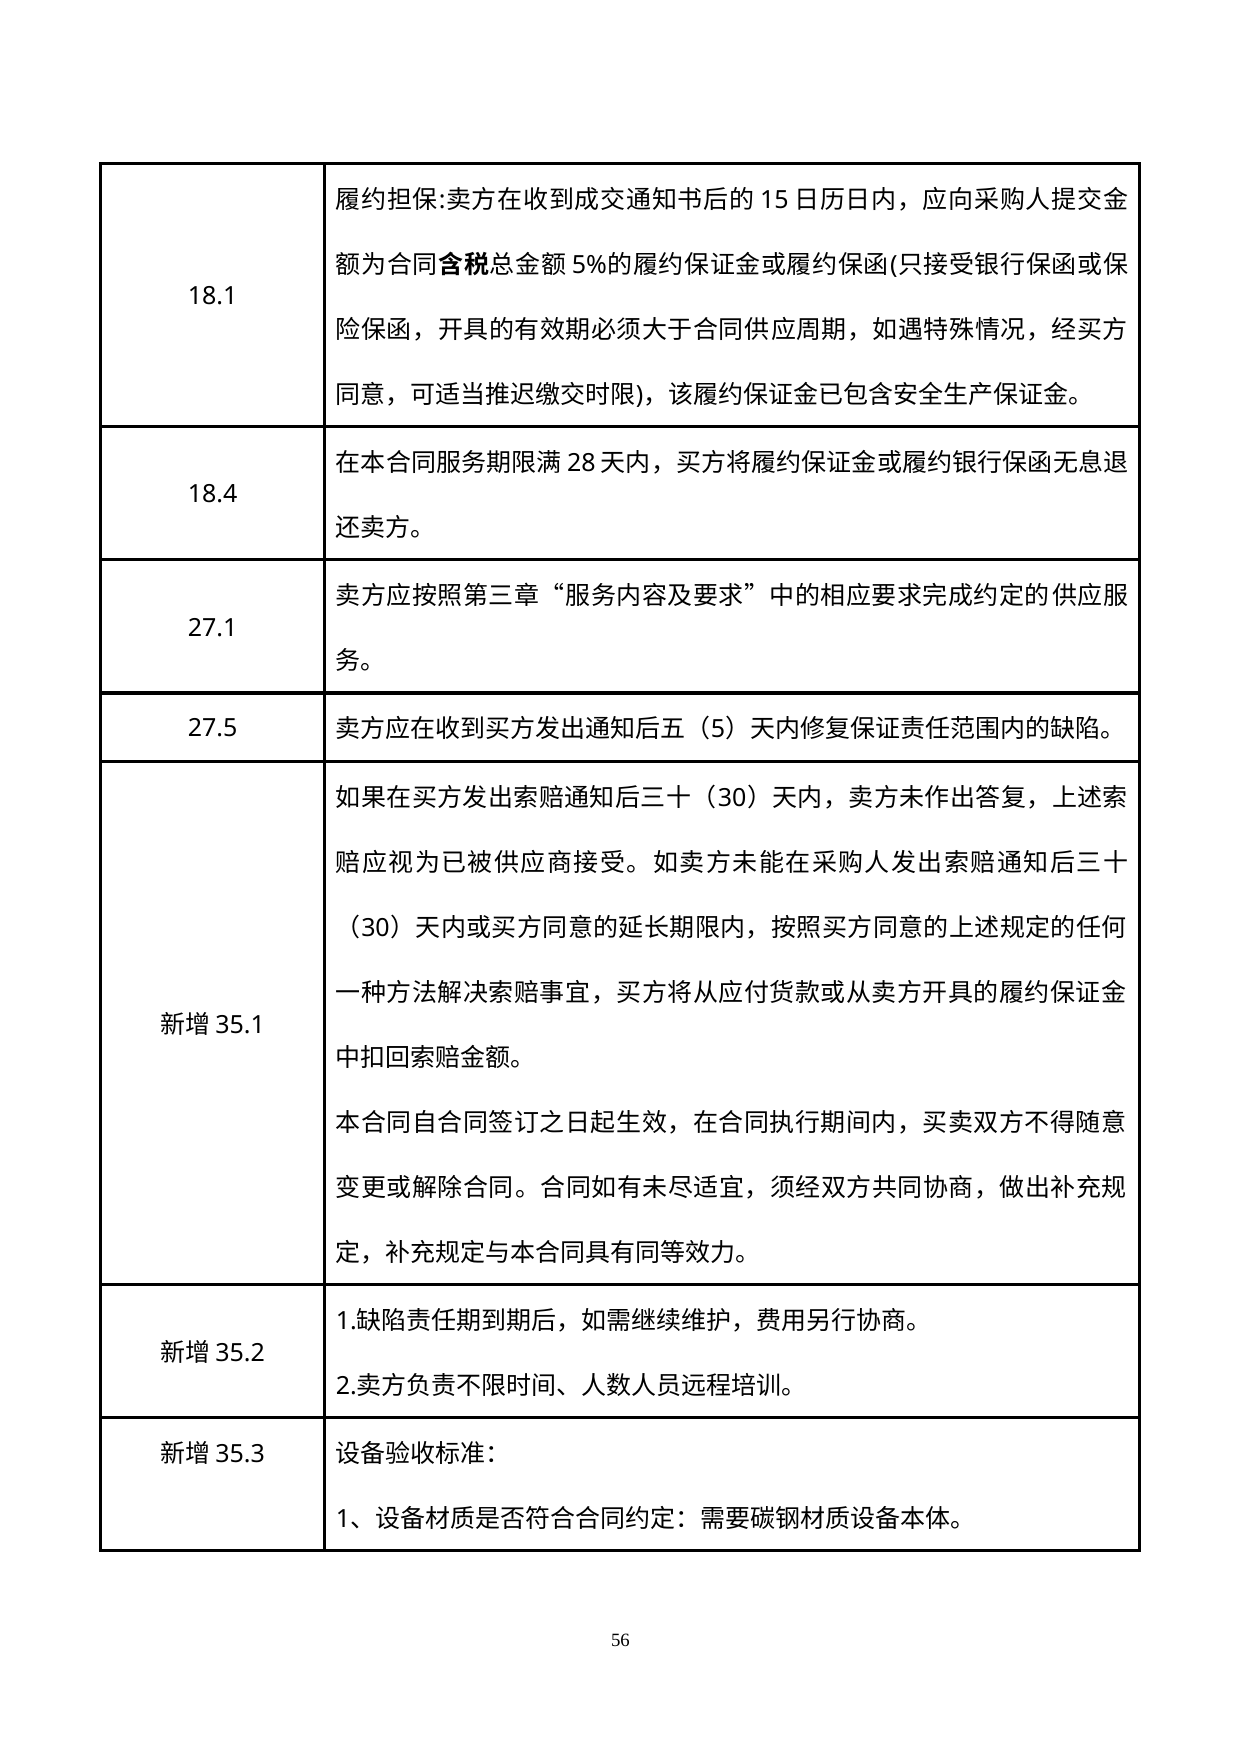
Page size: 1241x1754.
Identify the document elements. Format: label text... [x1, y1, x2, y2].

table_cell 新增35.2 [102, 1286, 323, 1416]
table_cell 27.1 [102, 561, 323, 691]
table_cell 履约担保:卖方在收到成交通知书后的15日历日内，应向采购人提交金额为合同含税总金额5%的履约保证金或履约保函(只接受银行保函或保险保函，开具的有效期必须大于合同供应周期，如遇特殊情况，经买方同意，可适当推迟缴交时限)，该履约保证金已包含安全生产保证金。 [326, 165, 1138, 425]
table_cell 卖方应按照第三章“服务内容及要求”中的相应要求完成约定的供应服务。 [326, 561, 1138, 691]
table_cell 18.1 [102, 165, 323, 425]
table_cell 18.4 [102, 428, 323, 558]
table_cell 在本合同服务期限满28天内，买方将履约保证金或履约银行保函无息退还卖方。 [326, 428, 1138, 558]
table_cell 27.5 [102, 695, 323, 759]
table_cell 新增35.1 [102, 763, 323, 1283]
table_cell 新增35.3 [102, 1419, 323, 1549]
table_cell 1.缺陷责任期到期后，如需继续维护，费用另行协商。 2.卖方负责不限时间、人数人员远程培训。 [326, 1286, 1138, 1416]
table_cell 卖方应在收到买方发出通知后五（5）天内修复保证责任范围内的缺陷。 [326, 695, 1138, 759]
table_cell 如果在买方发出索赔通知后三十（30）天内，卖方未作出答复，上述索赔应视为已被供应商接受。如卖方未能在采购人发出索赔通知后三十（30）天内或买方同意的延长期限内，按照买方同意的上述规定的任何一种方法解决索赔事宜，买方将从应付货款或从卖方开具的履约保证金中扣回索赔金额。 本合同自合同签订之日起生效，在合同执行期间内，买卖双方不得随意变更或解除合同。合同如有未尽适宜，须经双方共同协商，做出补充规定，补充规定与本合同具有同等效力。 [326, 763, 1138, 1283]
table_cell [326, 1419, 1138, 1549]
